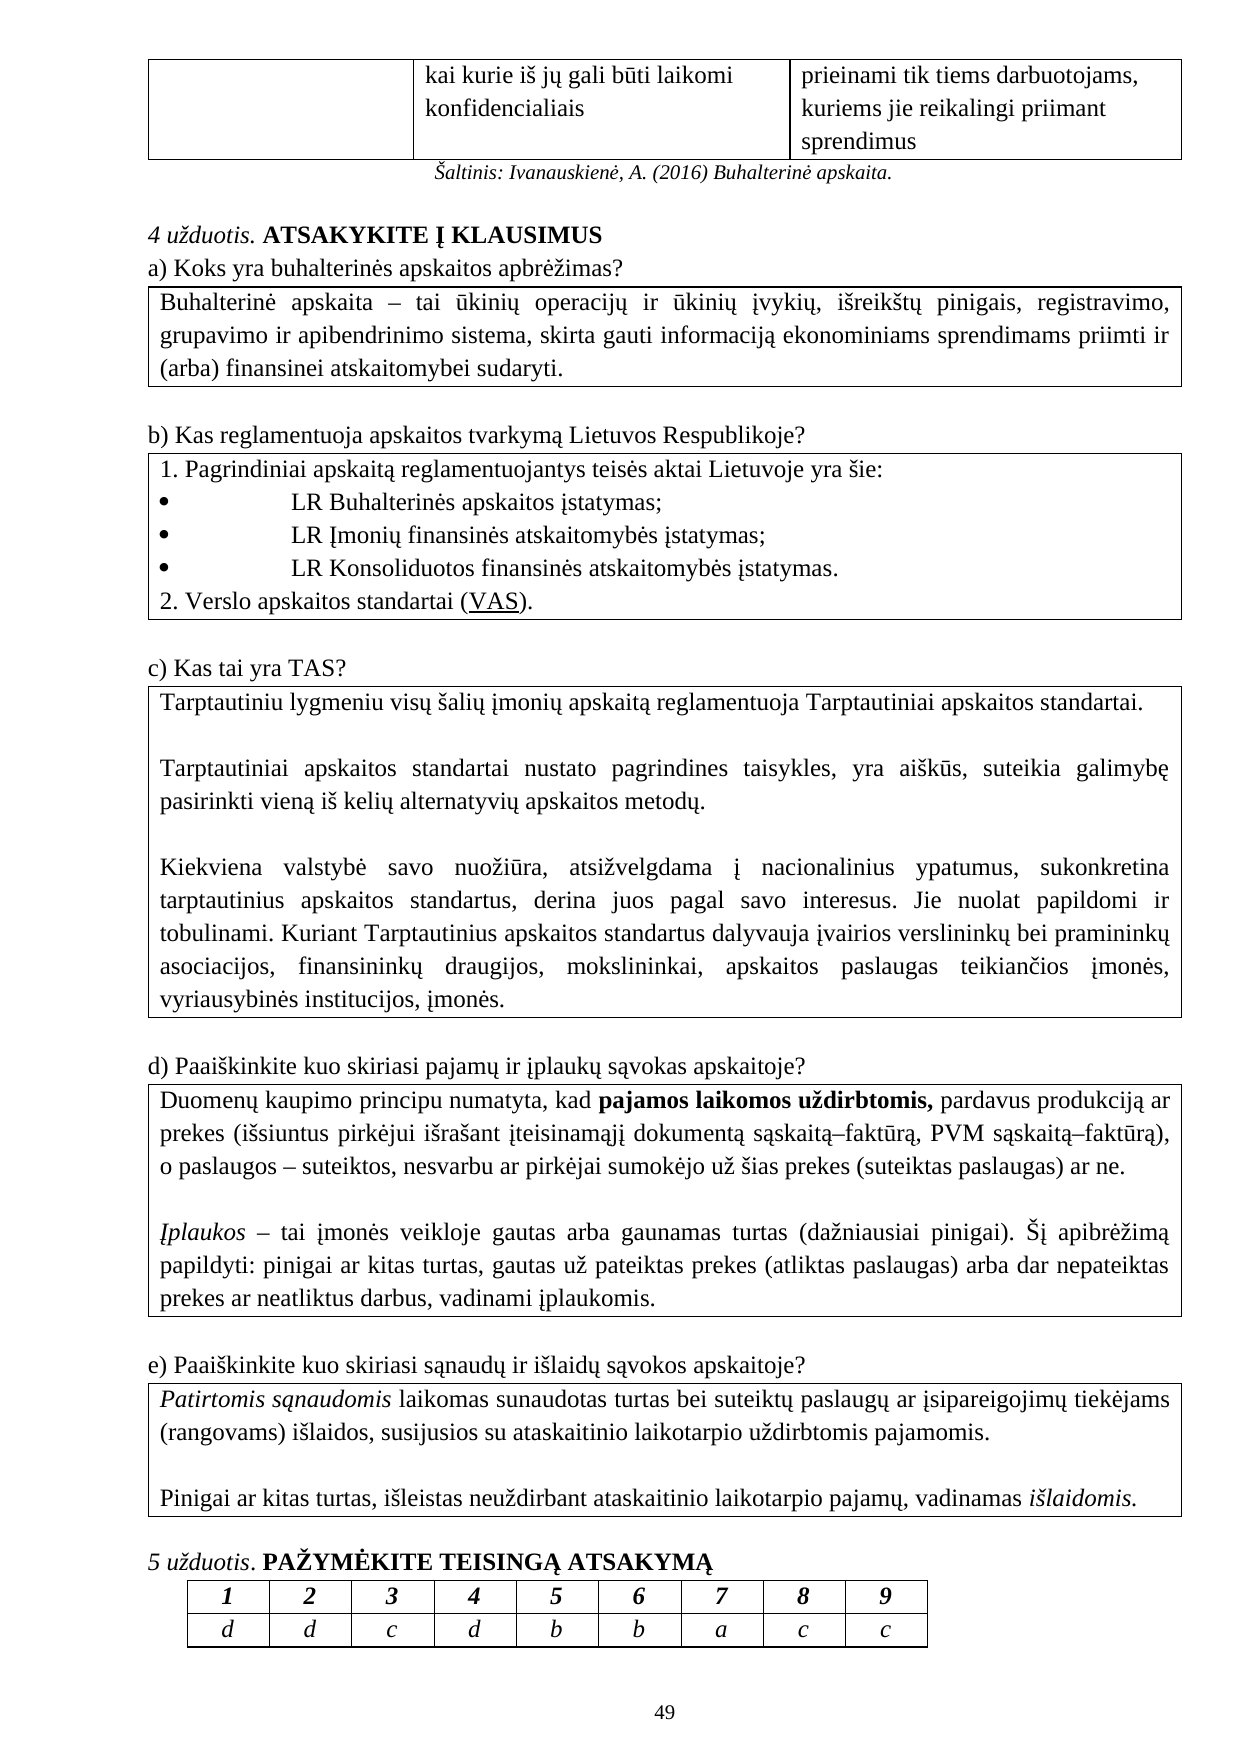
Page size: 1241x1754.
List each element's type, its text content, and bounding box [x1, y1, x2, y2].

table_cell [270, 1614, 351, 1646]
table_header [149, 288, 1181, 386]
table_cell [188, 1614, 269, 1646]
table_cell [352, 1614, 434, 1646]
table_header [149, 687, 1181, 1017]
text 5 užduotis. PAŽYMĖKITE TEISINGĄ ATSAKYMĄ [148, 1547, 1181, 1576]
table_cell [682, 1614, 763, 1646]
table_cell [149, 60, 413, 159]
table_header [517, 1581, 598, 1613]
text a) Koks yra buhalterinės apskaitos apbrėžimas? [148, 253, 1181, 282]
list Šaltinis: Ivanauskienė, A. (2016) Buhalterinė apskaita. [148, 160, 1181, 184]
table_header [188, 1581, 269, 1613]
text b) Kas reglamentuoja apskaitos tvarkymą Lietuvos Respublikoje? [148, 420, 1181, 449]
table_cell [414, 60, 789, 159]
text d) Paaiškinkite kuo skiriasi pajamų ir įplaukų sąvokas apskaitoje? [148, 1051, 1181, 1080]
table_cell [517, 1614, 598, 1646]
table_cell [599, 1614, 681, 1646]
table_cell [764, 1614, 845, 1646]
text e) Paaiškinkite kuo skiriasi sąnaudų ir išlaidų sąvokos apskaitoje? [148, 1350, 1181, 1378]
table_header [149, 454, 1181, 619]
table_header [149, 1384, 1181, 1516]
text 4 užduotis. ATSAKYKITE Į KLAUSIMUS [148, 220, 1181, 249]
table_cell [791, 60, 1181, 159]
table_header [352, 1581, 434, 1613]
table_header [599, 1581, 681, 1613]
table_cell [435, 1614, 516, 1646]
text c) Kas tai yra TAS? [148, 653, 1181, 682]
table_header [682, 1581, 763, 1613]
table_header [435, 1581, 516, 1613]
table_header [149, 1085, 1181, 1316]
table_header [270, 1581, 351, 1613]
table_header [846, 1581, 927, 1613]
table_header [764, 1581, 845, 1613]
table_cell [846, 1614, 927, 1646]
